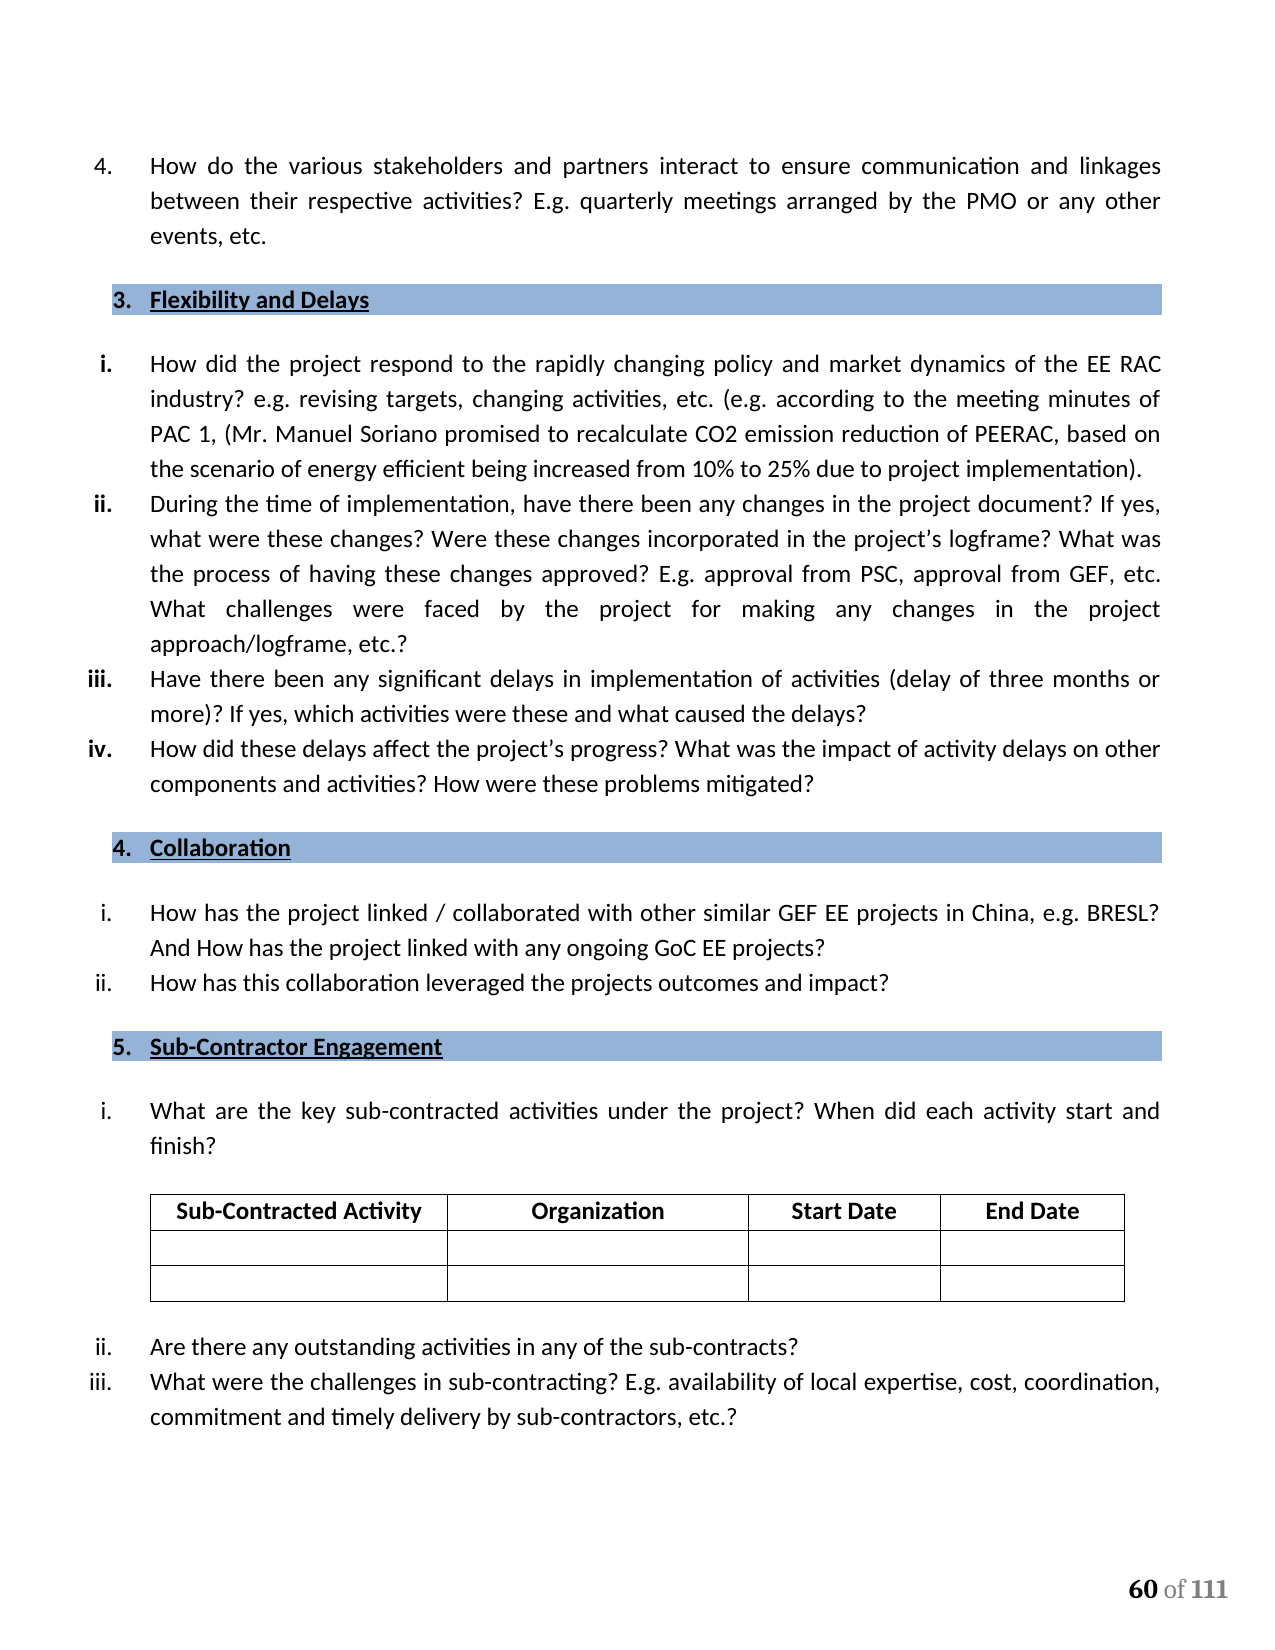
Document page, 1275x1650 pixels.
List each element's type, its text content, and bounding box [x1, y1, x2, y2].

table_cell [448, 1266, 748, 1301]
list How has the project linked / collaborated with other similar GEF EE projects in China, e.g. BRESL? And How has the project linked with any ongoing GoC EE projects? [112, 897, 1162, 962]
table_cell [941, 1231, 1124, 1265]
list What are the key sub-contracted activities under the project? When did each activity start and finish? [112, 1095, 1162, 1161]
list Collaboration [112, 832, 1162, 863]
table_cell [749, 1266, 940, 1301]
list What were the challenges in sub-contracting? E.g. availability of local expertise, cost, coordination, commitment and timely delivery by sub-contractors, etc.? [112, 1366, 1162, 1432]
list Flexibility and Delays [112, 284, 1162, 315]
table_cell [151, 1231, 447, 1265]
list How did the project respond to the rapidly changing policy and market dynamics of the EE RAC industry? e.g. revising targets, changing activities, etc. (e.g. according to the meeting minutes of PAC 1, (Mr. Manuel Soriano promised to recalculate CO2 emission reduction of PEERAC, based on the scenario of energy efficient being increased from 10% to 25% due to project implementation). [112, 348, 1162, 484]
list During the time of implementation, have there been any changes in the project document? If yes, what were these changes? Were these changes incorporated in the project’s logframe? What was the process of having these changes approved? E.g. approval from PSC, approval from GEF, etc. What challenges were faced by the project for making any changes in the project approach/logframe, etc.? [112, 488, 1162, 659]
list How do the various stakeholders and partners interact to ensure communication and linkages between their respective activities? E.g. quarterly meetings arranged by the PMO or any other events, etc. [94, 150, 1162, 251]
table_cell [749, 1231, 940, 1265]
table_header Start Date [749, 1195, 940, 1229]
table_cell [151, 1266, 447, 1301]
table_cell [448, 1231, 748, 1265]
list How has this collaboration leveraged the projects outcomes and impact? [112, 967, 1162, 997]
table_header End Date [941, 1195, 1124, 1229]
table_cell [941, 1266, 1124, 1301]
list How did these delays affect the project’s progress? What was the impact of activity delays on other components and activities? How were these problems mitigated? [112, 733, 1162, 799]
table_header Sub-Contracted Activity [151, 1195, 447, 1229]
list Sub-Contractor Engagement [112, 1031, 1162, 1061]
table_header Organization [448, 1195, 748, 1229]
list Have there been any significant delays in implementation of activities (delay of three months or more)? If yes, which activities were these and what caused the delays? [112, 663, 1162, 729]
list Are there any outstanding activities in any of the sub-contracts? [112, 1331, 1162, 1362]
